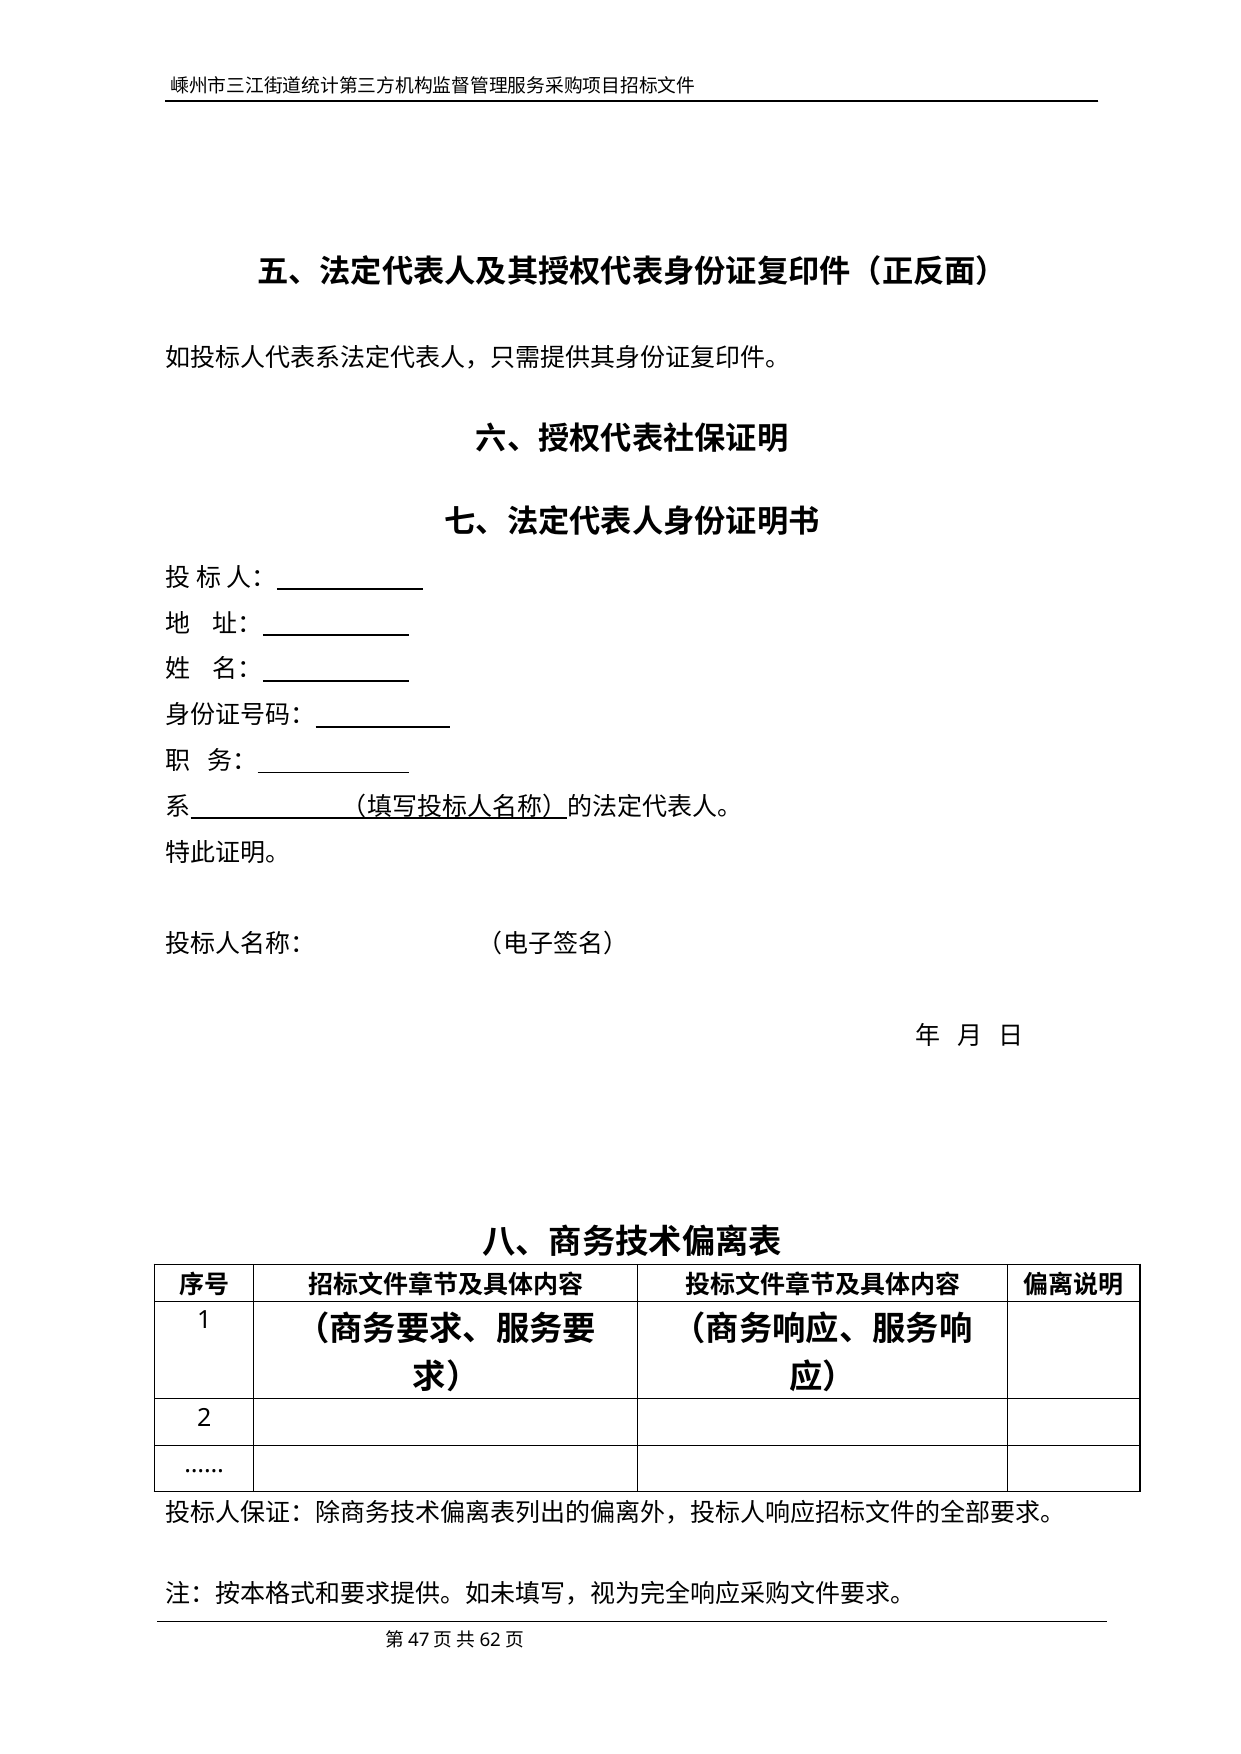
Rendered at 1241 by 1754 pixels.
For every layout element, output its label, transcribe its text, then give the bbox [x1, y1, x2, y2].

table_cell （商务响应、服务响应） [638, 1302, 1007, 1398]
text 八、商务技术偏离表 [165, 1215, 1098, 1263]
text 七、法定代表人身份证明书 [165, 466, 1098, 549]
table_header 招标文件章节及具体内容 [254, 1265, 637, 1301]
table_cell [254, 1446, 637, 1491]
table_header 投标文件章节及具体内容 [638, 1265, 1007, 1301]
text 投标人名称： （电子签名） [165, 916, 1098, 962]
text 姓 名： [165, 641, 1069, 687]
text 六、授权代表社保证明 [165, 383, 1098, 466]
text 职 务： [165, 733, 1069, 779]
table_cell [638, 1446, 1007, 1491]
table_cell [1008, 1446, 1139, 1491]
table_cell [1008, 1399, 1139, 1445]
text 系 （填写投标人名称）的法定代表人。 [165, 779, 1098, 824]
table_cell …… [155, 1446, 253, 1491]
table_cell [254, 1399, 637, 1445]
text 特此证明。 [165, 824, 1098, 870]
text 如投标人代表系法定代表人，只需提供其身份证复印件。 [165, 299, 1098, 383]
text 投标人保证：除商务技术偏离表列出的偏离外，投标人响应招标文件的全部要求。 [165, 1492, 1098, 1528]
text 投 标 人： [165, 549, 1098, 595]
table_cell （商务要求、服务要求） [254, 1302, 637, 1398]
text 五、法定代表人及其授权代表身份证复印件（正反面） [165, 216, 1098, 299]
text 身份证号码： [165, 687, 1069, 733]
table_cell 2 [155, 1399, 253, 1445]
text 地 址： [165, 595, 1098, 641]
table_header 偏离说明 [1008, 1265, 1139, 1301]
text 年 月 日 [165, 1008, 1023, 1054]
table_cell 1 [155, 1302, 253, 1398]
table_cell [1008, 1302, 1139, 1398]
table_header 序号 [155, 1265, 253, 1301]
table_cell [638, 1399, 1007, 1445]
text 注：按本格式和要求提供。如未填写，视为完全响应采购文件要求。 [165, 1574, 1055, 1610]
